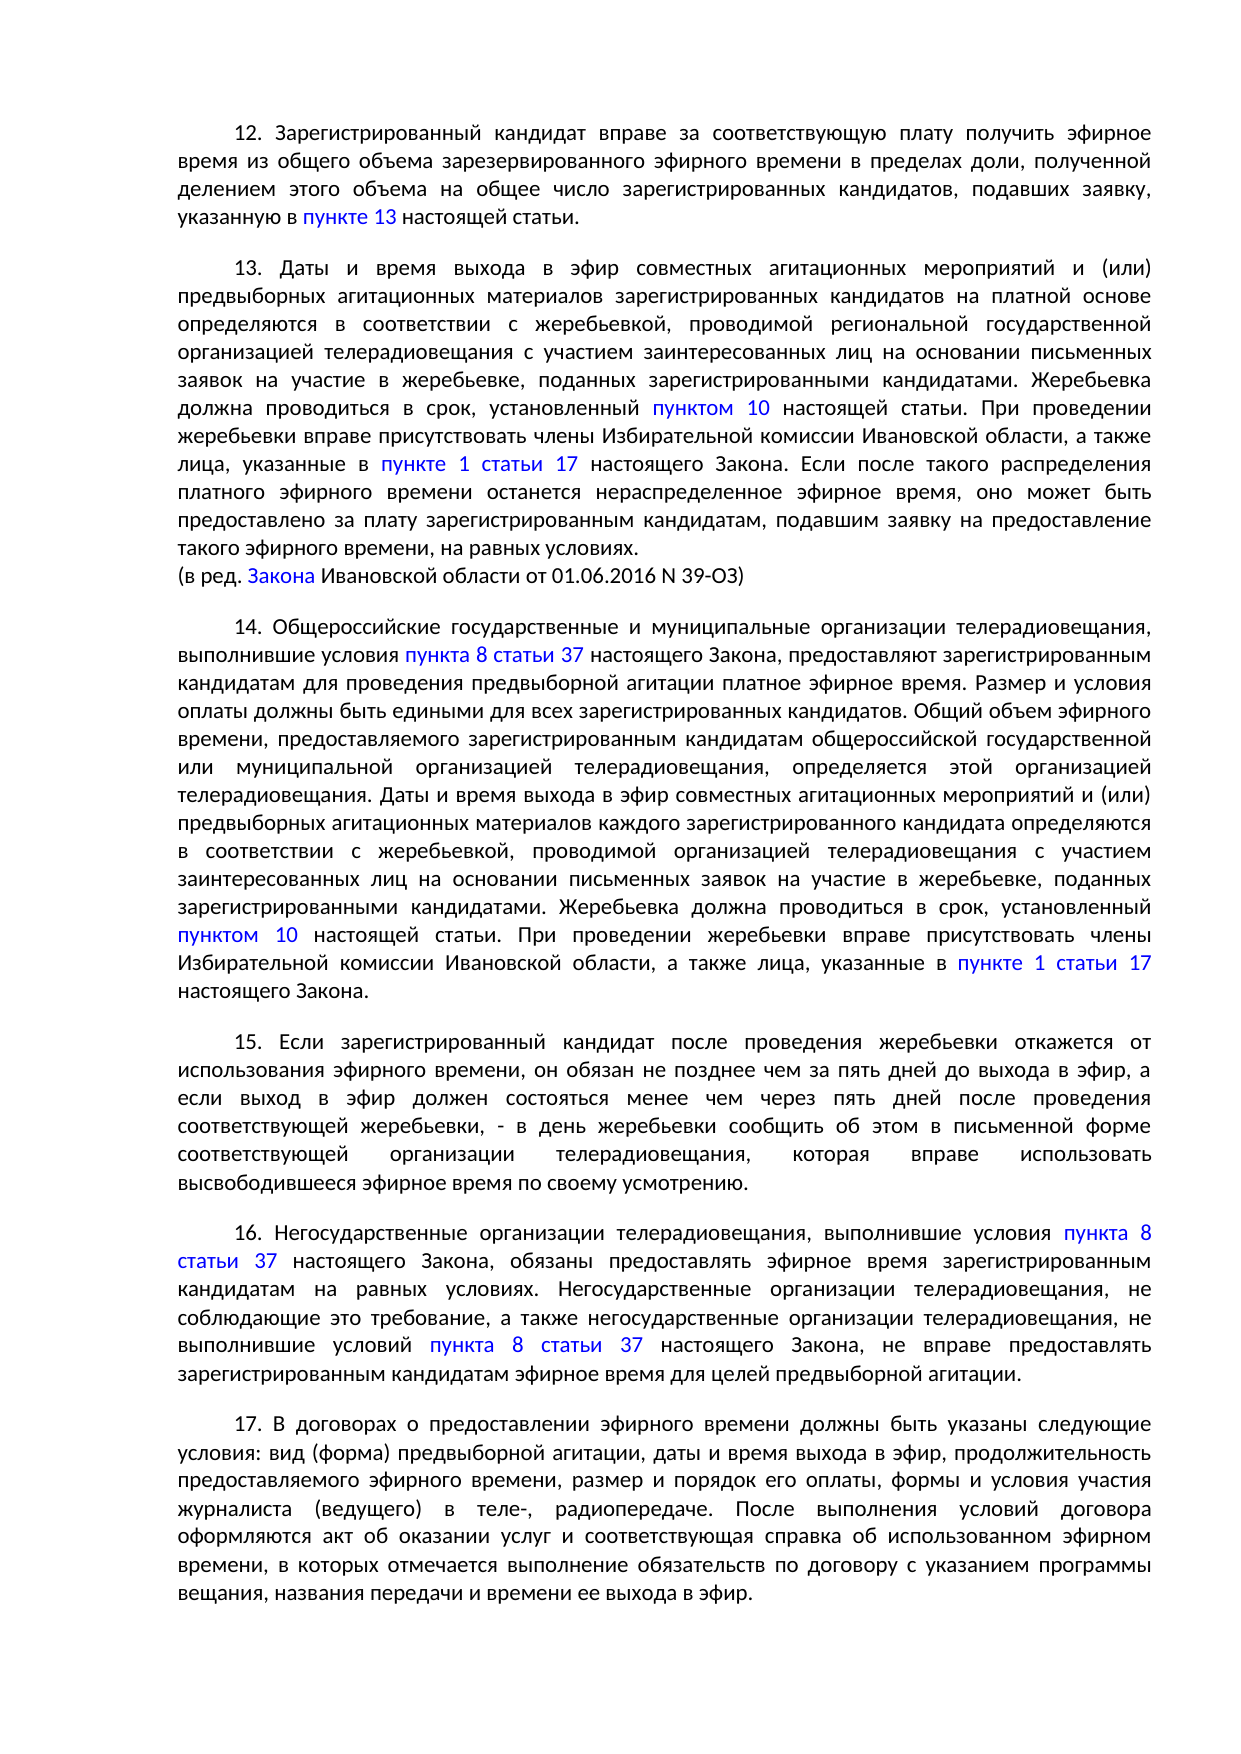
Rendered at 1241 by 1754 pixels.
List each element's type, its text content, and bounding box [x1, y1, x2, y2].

text 16. Негосударственные организации телерадиовещания, выполнившие условия пункта 8 статьи 37 настоящего Закона, обязаны предоставлять эфирное время зарегистрированным кандидатам на равных условиях. Негосударственные организации телерадиовещания, не соблюдающие это требование, а также негосударственные организации телерадиовещания, не выполнившие условий пункта 8 статьи 37 настоящего Закона, не вправе предоставлять зарегистрированным кандидатам эфирное время для целей предвыборной агитации. [177, 1218, 1152, 1387]
text 15. Если зарегистрированный кандидат после проведения жеребьевки откажется от использования эфирного времени, он обязан не позднее чем за пять дней до выхода в эфир, а если выход в эфир должен состояться менее чем через пять дней после проведения соответствующей жеребьевки, - в день жеребьевки сообщить об этом в письменной форме соответствующей организации телерадиовещания, которая вправе использовать высвободившееся эфирное время по своему усмотрению. [177, 1027, 1152, 1196]
text 12. Зарегистрированный кандидат вправе за соответствующую плату получить эфирное время из общего объема зарезервированного эфирного времени в пределах доли, полученной делением этого объема на общее число зарегистрированных кандидатов, подавших заявку, указанную в пункте 13 настоящей статьи. [177, 118, 1152, 230]
text 17. В договорах о предоставлении эфирного времени должны быть указаны следующие условия: вид (форма) предвыборной агитации, даты и время выхода в эфир, продолжительность предоставляемого эфирного времени, размер и порядок его оплаты, формы и условия участия журналиста (ведущего) в теле-, радиопередаче. После выполнения условий договора оформляются акт об оказании услуг и соответствующая справка об использованном эфирном времени, в которых отмечается выполнение обязательств по договору с указанием программы вещания, названия передачи и времени ее выхода в эфир. [177, 1409, 1152, 1606]
text 13. Даты и время выхода в эфир совместных агитационных мероприятий и (или) предвыборных агитационных материалов зарегистрированных кандидатов на платной основе определяются в соответствии с жеребьевкой, проводимой региональной государственной организацией телерадиовещания с участием заинтересованных лиц на основании письменных заявок на участие в жеребьевке, поданных зарегистрированными кандидатами. Жеребьевка должна проводиться в срок, установленный пунктом 10 настоящей статьи. При проведении жеребьевки вправе присутствовать члены Избирательной комиссии Ивановской области, а также лица, указанные в пункте 1 статьи 17 настоящего Закона. Если после такого распределения платного эфирного времени останется нераспределенное эфирное время, оно может быть предоставлено за плату зарегистрированным кандидатам, подавшим заявку на предоставление такого эфирного времени, на равных условиях. [177, 253, 1152, 561]
text (в ред. Закона Ивановской области от 01.06.2016 N 39-ОЗ) [177, 561, 1152, 589]
text 14. Общероссийские государственные и муниципальные организации телерадиовещания, выполнившие условия пункта 8 статьи 37 настоящего Закона, предоставляют зарегистрированным кандидатам для проведения предвыборной агитации платное эфирное время. Размер и условия оплаты должны быть едиными для всех зарегистрированных кандидатов. Общий объем эфирного времени, предоставляемого зарегистрированным кандидатам общероссийской государственной или муниципальной организацией телерадиовещания, определяется этой организацией телерадиовещания. Даты и время выхода в эфир совместных агитационных мероприятий и (или) предвыборных агитационных материалов каждого зарегистрированного кандидата определяются в соответствии с жеребьевкой, проводимой организацией телерадиовещания с участием заинтересованных лиц на основании письменных заявок на участие в жеребьевке, поданных зарегистрированными кандидатами. Жеребьевка должна проводиться в срок, установленный пунктом 10 настоящей статьи. При проведении жеребьевки вправе присутствовать члены Избирательной комиссии Ивановской области, а также лица, указанные в пункте 1 статьи 17 настоящего Закона. [177, 612, 1152, 1004]
